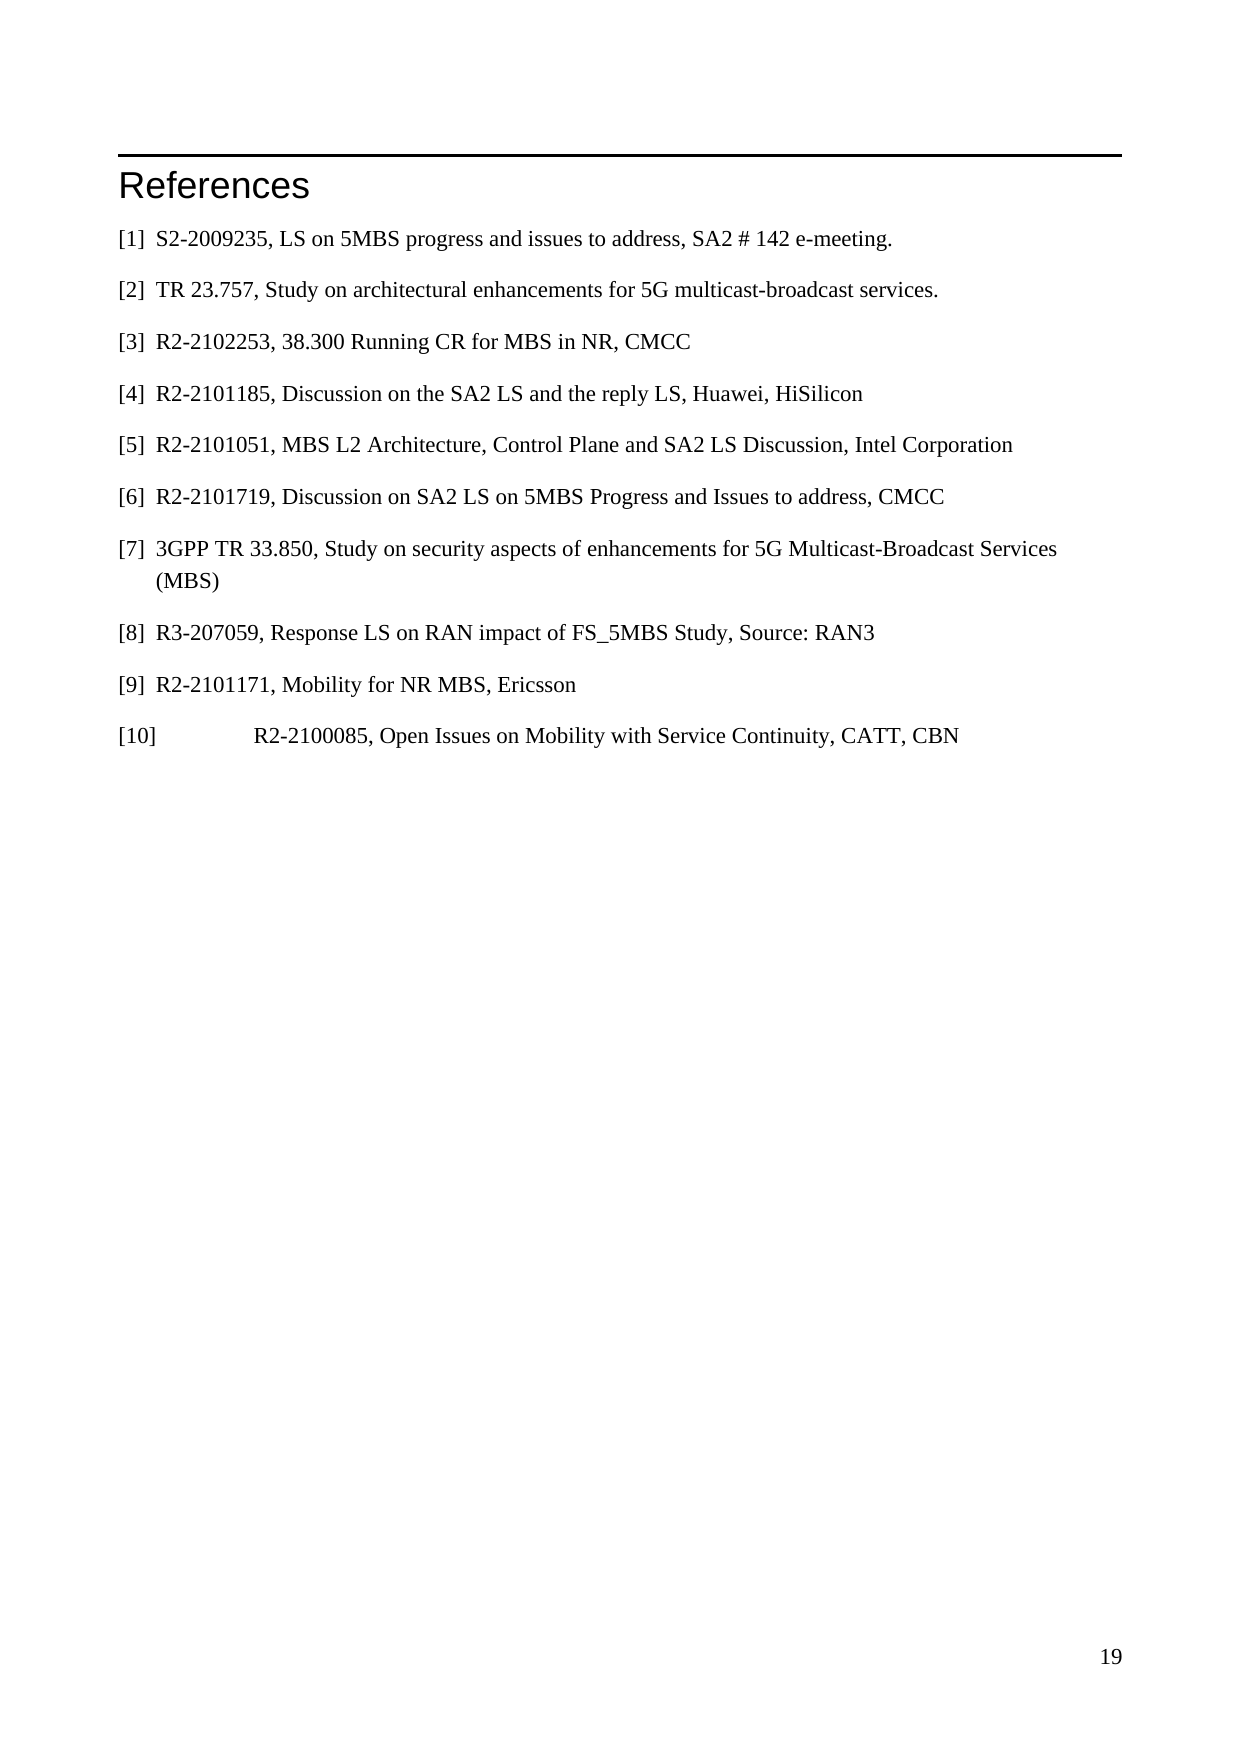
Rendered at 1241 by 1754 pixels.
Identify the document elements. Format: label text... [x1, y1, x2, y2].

list TR 23.757, Study on architectural enhancements for 5G multicast-broadcast services. [118, 276, 1122, 303]
list R2-2100085, Open Issues on Mobility with Service Continuity, CATT, CBN [118, 723, 1122, 749]
list R2-2101185, Discussion on the SA2 LS and the reply LS, Huawei, HiSilicon [118, 380, 1122, 406]
list S2-2009235, LS on 5MBS progress and issues to address, SA2 # 142 e-meeting. [118, 225, 1122, 251]
list R2-2101719, Discussion on SA2 LS on 5MBS Progress and Issues to address, CMCC [118, 483, 1122, 509]
list R2-2101171, Mobility for NR MBS, Ericsson [118, 671, 1122, 697]
list R2-2102253, 38.300 Running CR for MBS in NR, CMCC [118, 328, 1122, 354]
list R3-207059, Response LS on RAN impact of FS_5MBS Study, Source: RAN3 [118, 619, 1122, 646]
list 3GPP TR 33.850, Study on security aspects of enhancements for 5G Multicast-Broadcast Services (MBS) [118, 535, 1122, 594]
subtitle References [118, 157, 1122, 206]
list R2-2101051, MBS L2 Architecture, Control Plane and SA2 LS Discussion, Intel Corporation [118, 431, 1122, 458]
